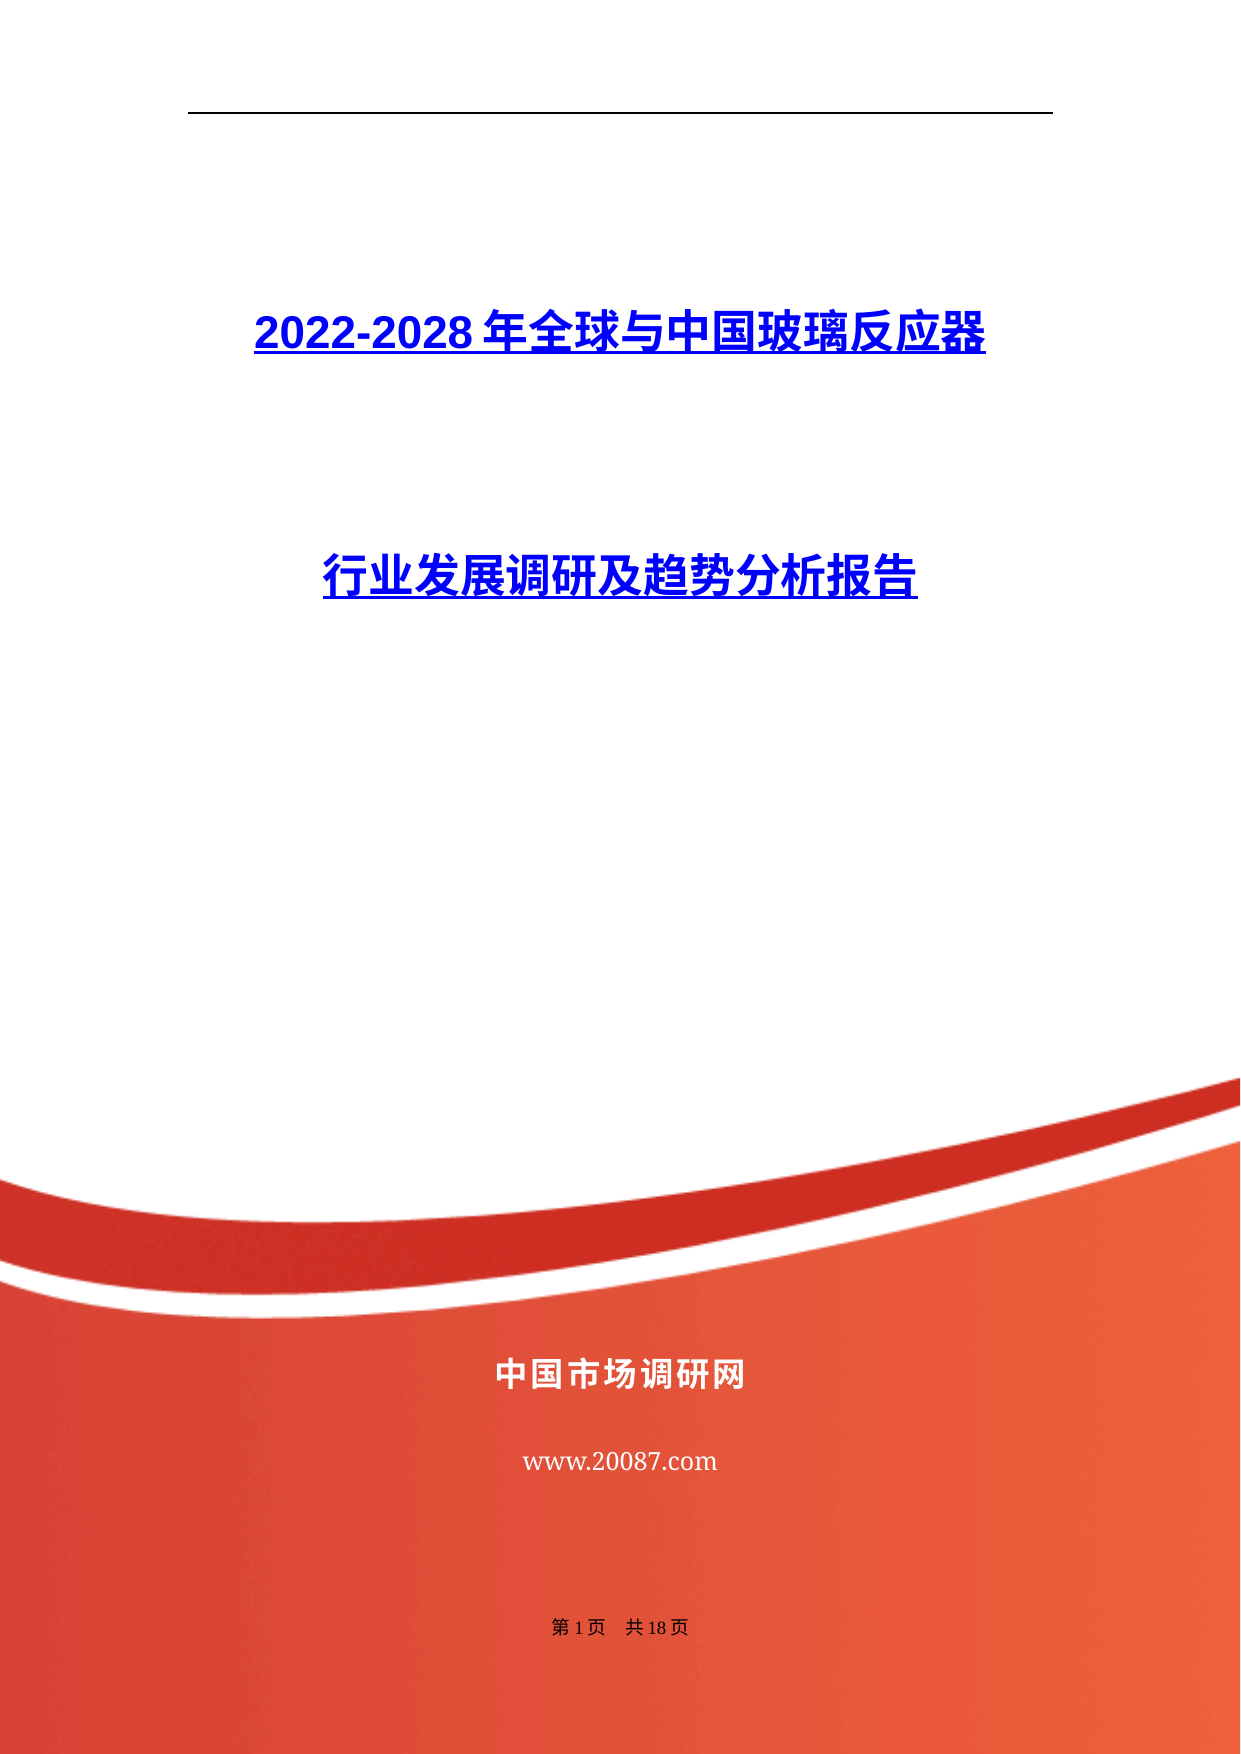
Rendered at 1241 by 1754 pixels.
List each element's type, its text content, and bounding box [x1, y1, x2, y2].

text www.20087.com [187, 1428, 1053, 1493]
picture [0, 1006, 1241, 1754]
subtitle 中国市场调研网 [187, 1339, 1053, 1404]
table_header 2022-2028年全球与中国玻璃反应器行业发展调研及趋势分析报告 [188, 207, 1053, 773]
